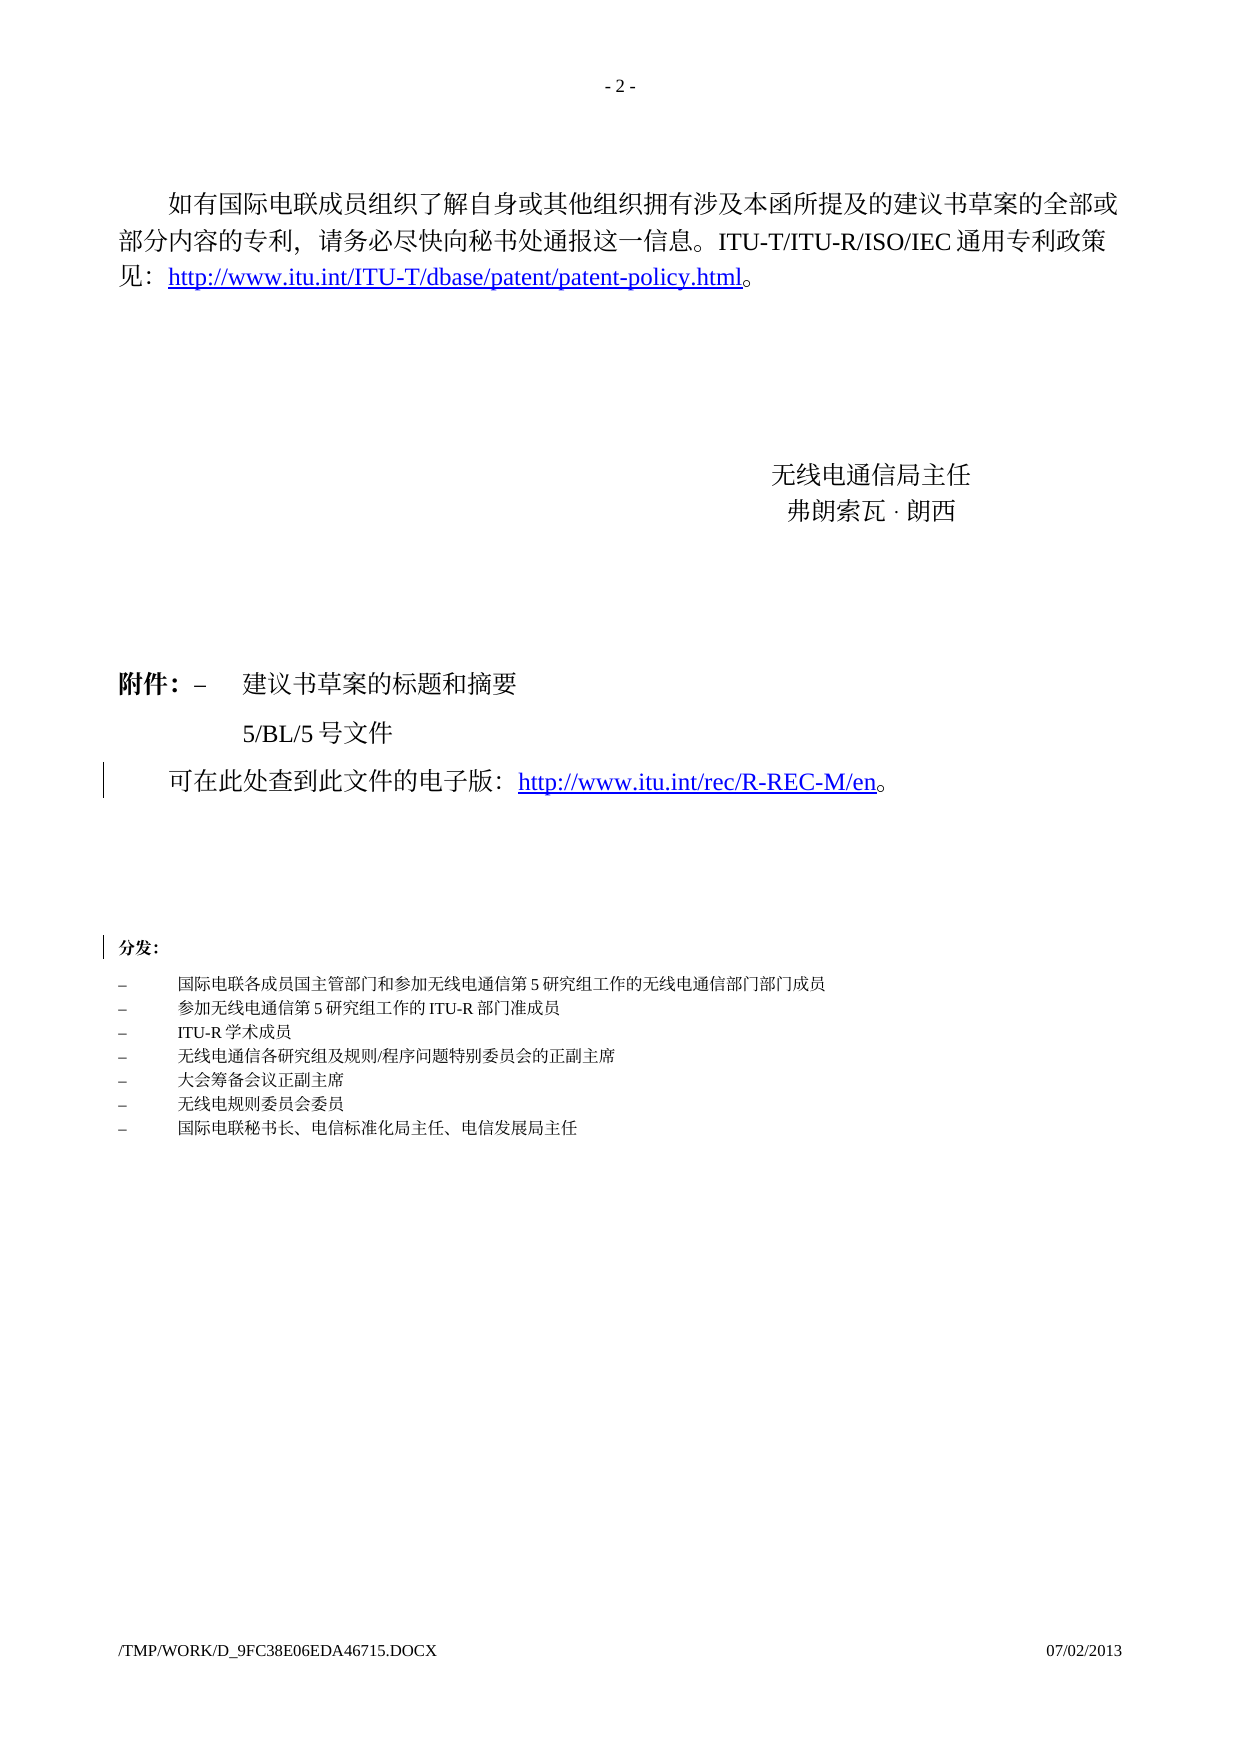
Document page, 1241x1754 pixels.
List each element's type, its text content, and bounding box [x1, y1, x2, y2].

text – 国际电联各成员国主管部门和参加无线电通信第5研究组工作的无线电通信部门部门成员 [118, 972, 1122, 996]
text – 参加无线电通信第5研究组工作的ITU-R部门准成员 [118, 996, 1122, 1019]
text – 国际电联秘书长、电信标准化局主任、电信发展局主任 [118, 1115, 1122, 1139]
text – 无线电通信各研究组及规则/程序问题特别委员会的正副主席 [118, 1043, 1122, 1067]
text 5/BL/5号文件 [118, 713, 1122, 749]
text 可在此处查到此文件的电子版：http://www.itu.int/rec/R-REC-M/en。 [118, 762, 1122, 798]
text 如有国际电联成员组织了解自身或其他组织拥有涉及本函所提及的建议书草案的全部或部分内容的专利，请务必尽快向秘书处通报这一信息。ITU-T/ITU-R/ISO/IEC通用专利政策见：http://www.itu.int/ITU-T/dbase/patent/patent-policy.html。 [118, 185, 1122, 293]
text 分发： [118, 935, 1122, 959]
text – 无线电规则委员会委员 [118, 1091, 1122, 1115]
text 无线电通信局主任 弗朗索瓦•朗西 [620, 456, 1122, 527]
text – ITU-R学术成员 [118, 1019, 1122, 1043]
text – 大会筹备会议正副主席 [118, 1067, 1122, 1091]
text 附件：– 建议书草案的标题和摘要 [118, 665, 1122, 701]
